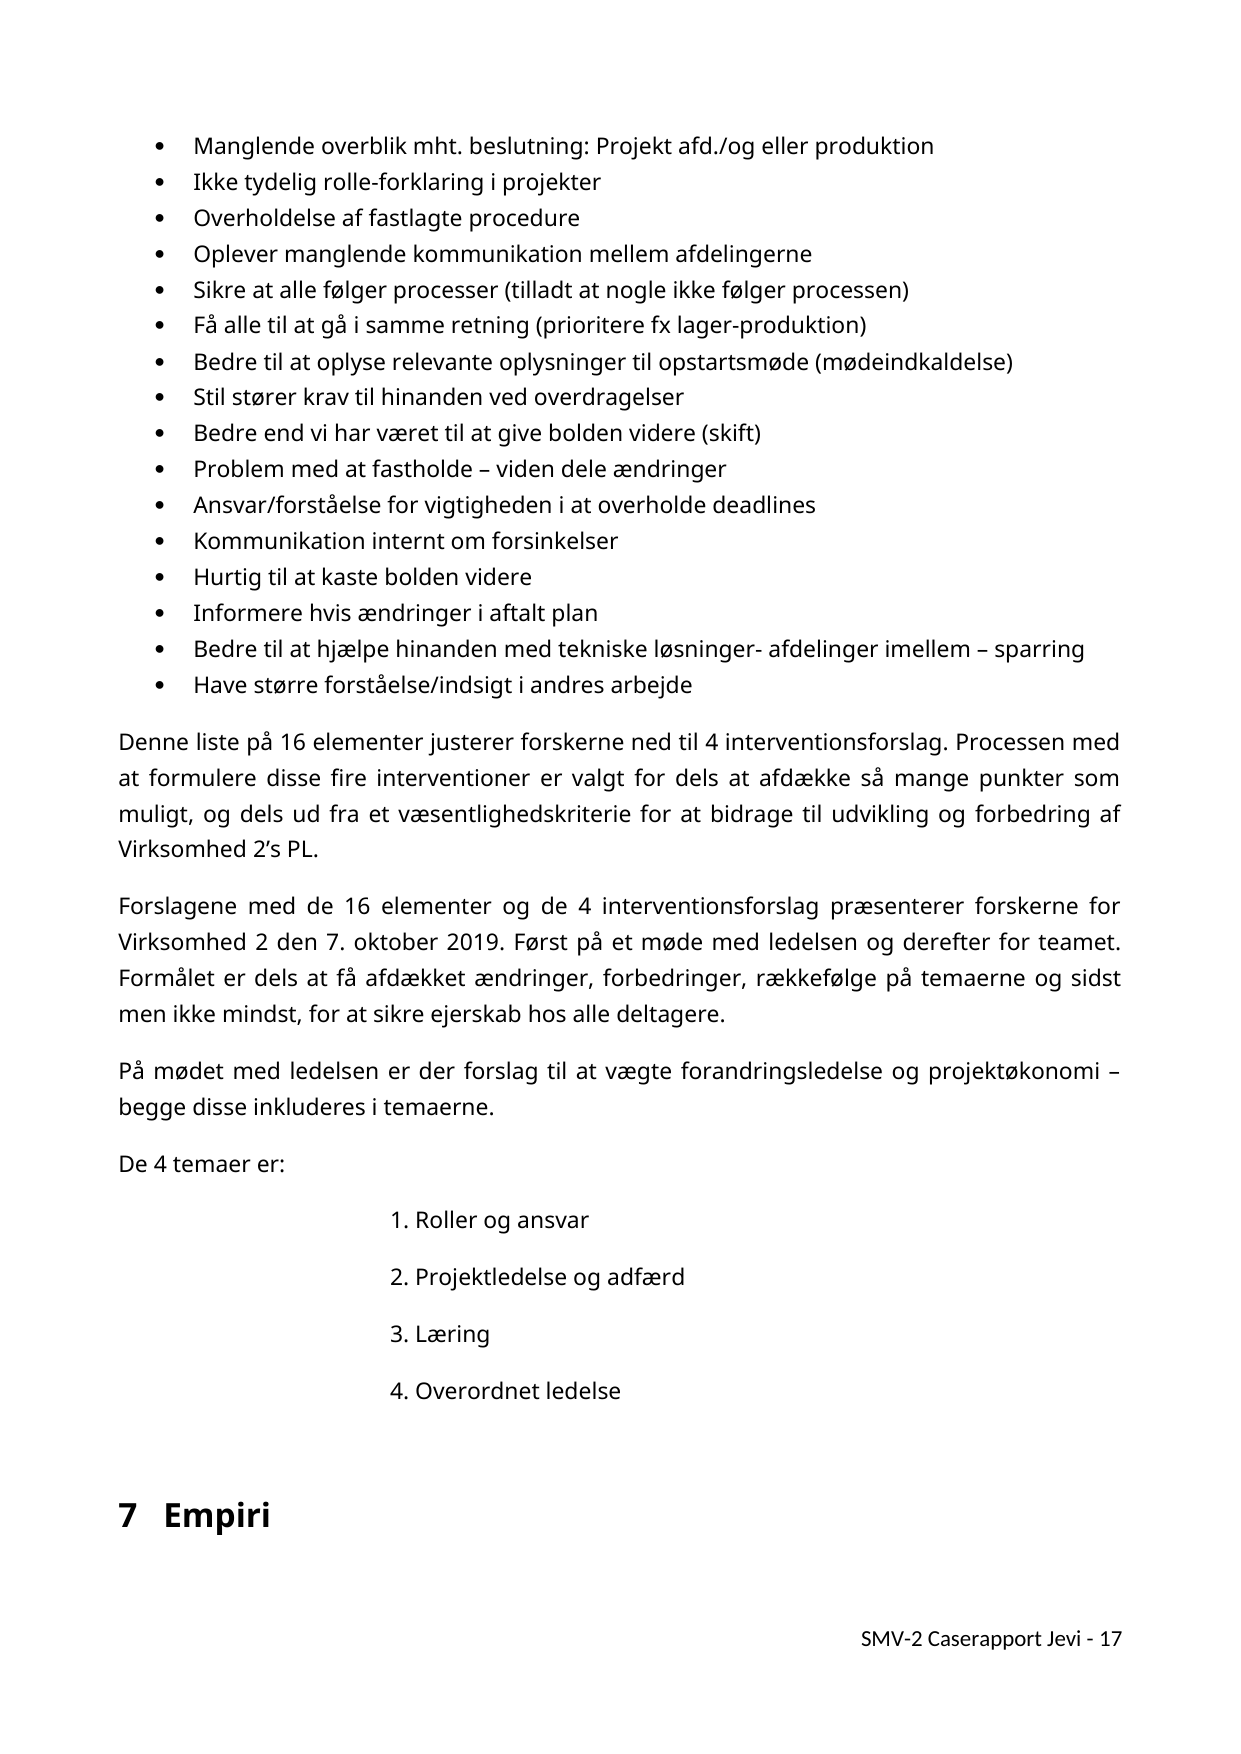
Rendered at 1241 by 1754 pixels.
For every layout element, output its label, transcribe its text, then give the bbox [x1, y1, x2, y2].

list Få alle til at gå i samme retning (prioritere fx lager-produktion) [156, 309, 1122, 341]
list Problem med at fastholde – viden dele ændringer [156, 453, 1122, 484]
list Sikre at alle følger processer (tilladt at nogle ikke følger processen) [156, 273, 1122, 305]
list Bedre til at oplyse relevante oplysninger til opstartsmøde (mødeindkaldelse) [156, 345, 1122, 377]
text 4. Overordnet ledelse [118, 1374, 1122, 1406]
list Informere hvis ændringer i aftalt plan [156, 597, 1122, 628]
text 2. Projektledelse og adfærd [118, 1261, 1122, 1292]
list Have større forståelse/indsigt i andres arbejde [156, 669, 1122, 700]
text På mødet med ledelsen er der forslag til at vægte forandringsledelse og projektøkonomi – begge disse inkluderes i temaerne. [118, 1055, 1122, 1122]
list Bedre end vi har været til at give bolden videre (skift) [156, 417, 1122, 448]
list Hurtig til at kaste bolden videre [156, 561, 1122, 592]
list Stil stører krav til hinanden ved overdragelser [156, 381, 1122, 413]
list Oplever manglende kommunikation mellem afdelingerne [156, 238, 1122, 269]
text 3. Læring [118, 1318, 1122, 1349]
text 1. Roller og ansvar [254, 1204, 1122, 1236]
subtitle Empiri [118, 1492, 1122, 1538]
list Ikke tydelig rolle-forklaring i projekter [156, 166, 1122, 197]
list Overholdelse af fastlagte procedure [156, 202, 1122, 233]
list Ansvar/forståelse for vigtigheden i at overholde deadlines [156, 489, 1122, 520]
text De 4 temaer er: [118, 1147, 1122, 1179]
list Manglende overblik mht. beslutning: Projekt afd./og eller produktion [156, 130, 1122, 161]
text Denne liste på 16 elementer justerer forskerne ned til 4 interventionsforslag. Processen med at formulere disse fire interventioner er valgt for dels at afdække så mange punkter som muligt, og dels ud fra et væsentlighedskriterie for at bidrage til udvikling og forbedring af Virksomhed 2’s PL. [118, 726, 1122, 865]
list Kommunikation internt om forsinkelser [156, 525, 1122, 556]
text Forslagene med de 16 elementer og de 4 interventionsforslag præsenterer forskerne for Virksomhed 2 den 7. oktober 2019. Først på et møde med ledelsen og derefter for teamet. Formålet er dels at få afdækket ændringer, forbedringer, rækkefølge på temaerne og sidst men ikke mindst, for at sikre ejerskab hos alle deltagere. [118, 890, 1122, 1029]
list Bedre til at hjælpe hinanden med tekniske løsninger- afdelinger imellem – sparring [156, 633, 1122, 664]
